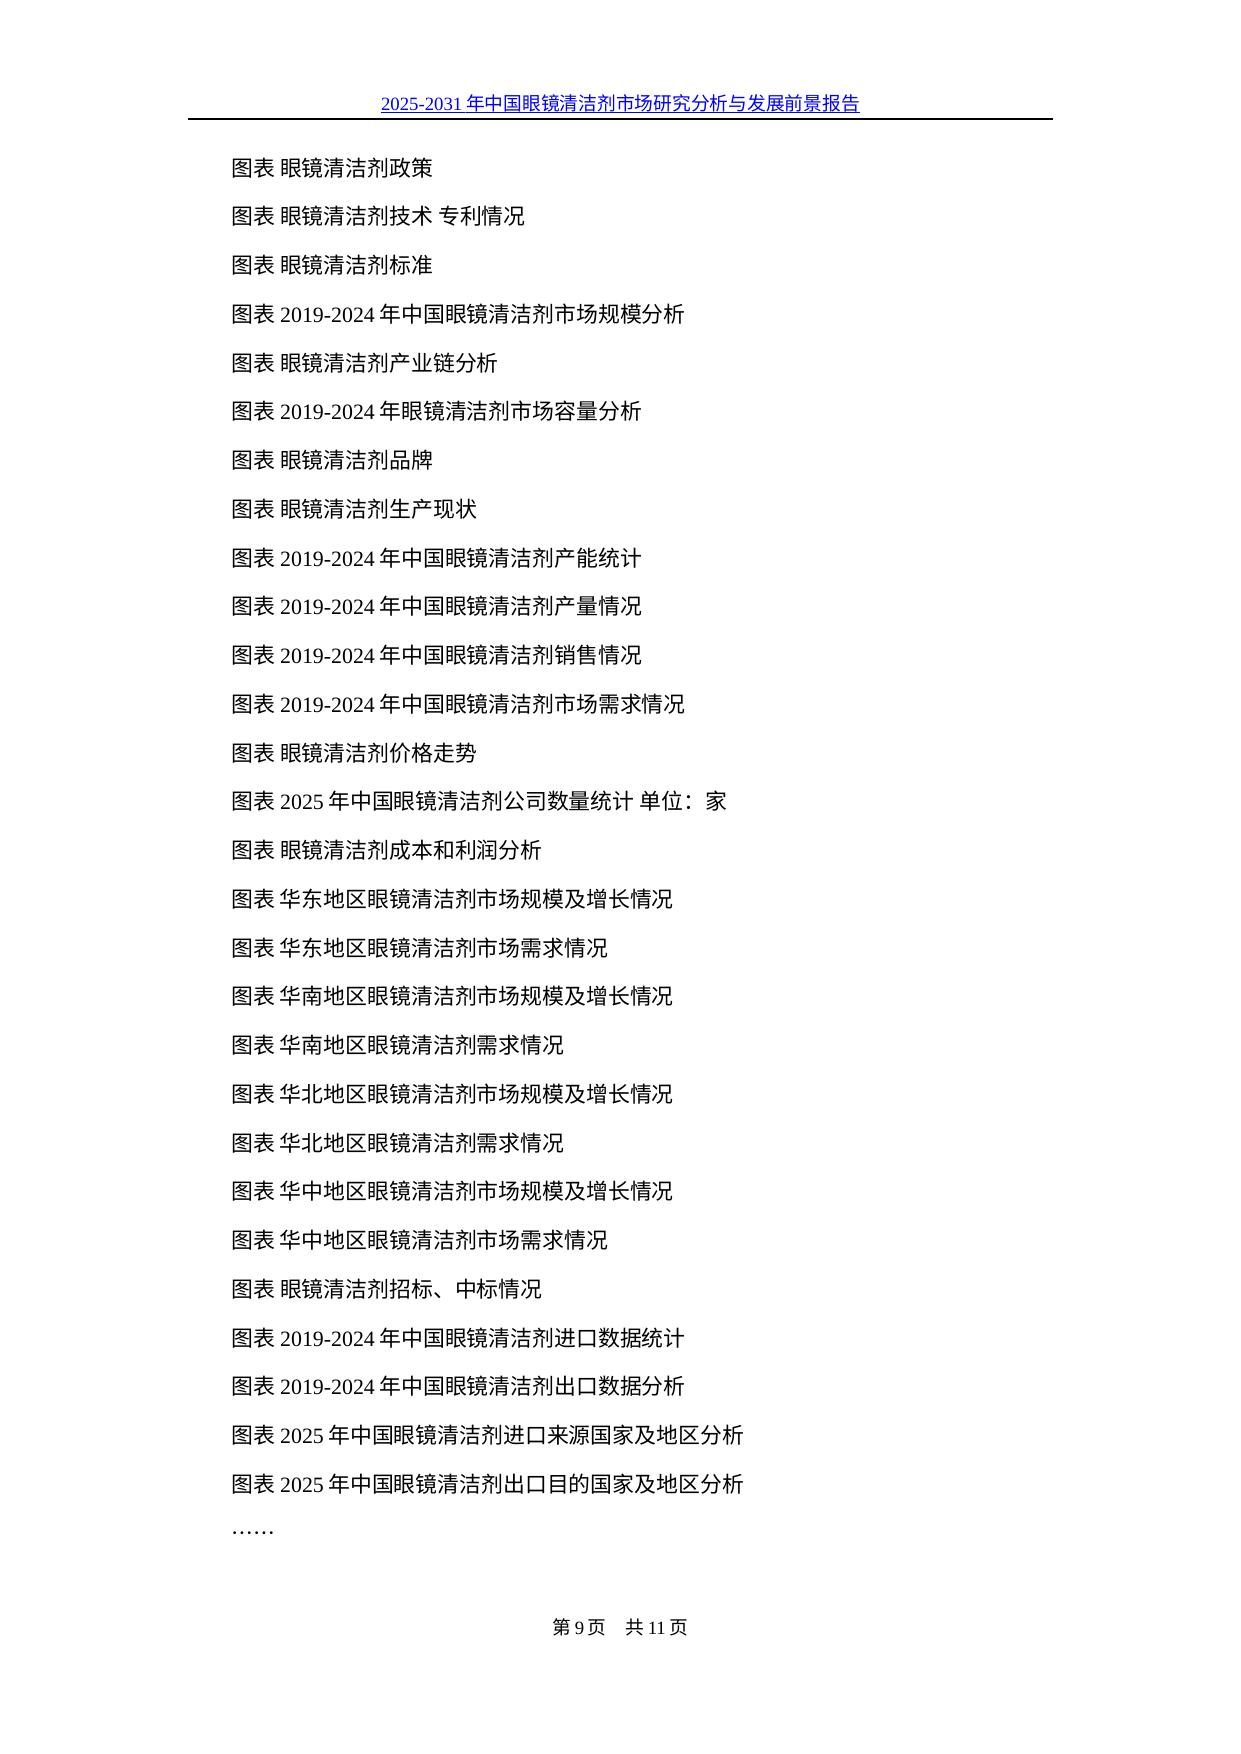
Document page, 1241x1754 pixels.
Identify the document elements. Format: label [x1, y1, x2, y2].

text [187, 150, 1053, 1548]
